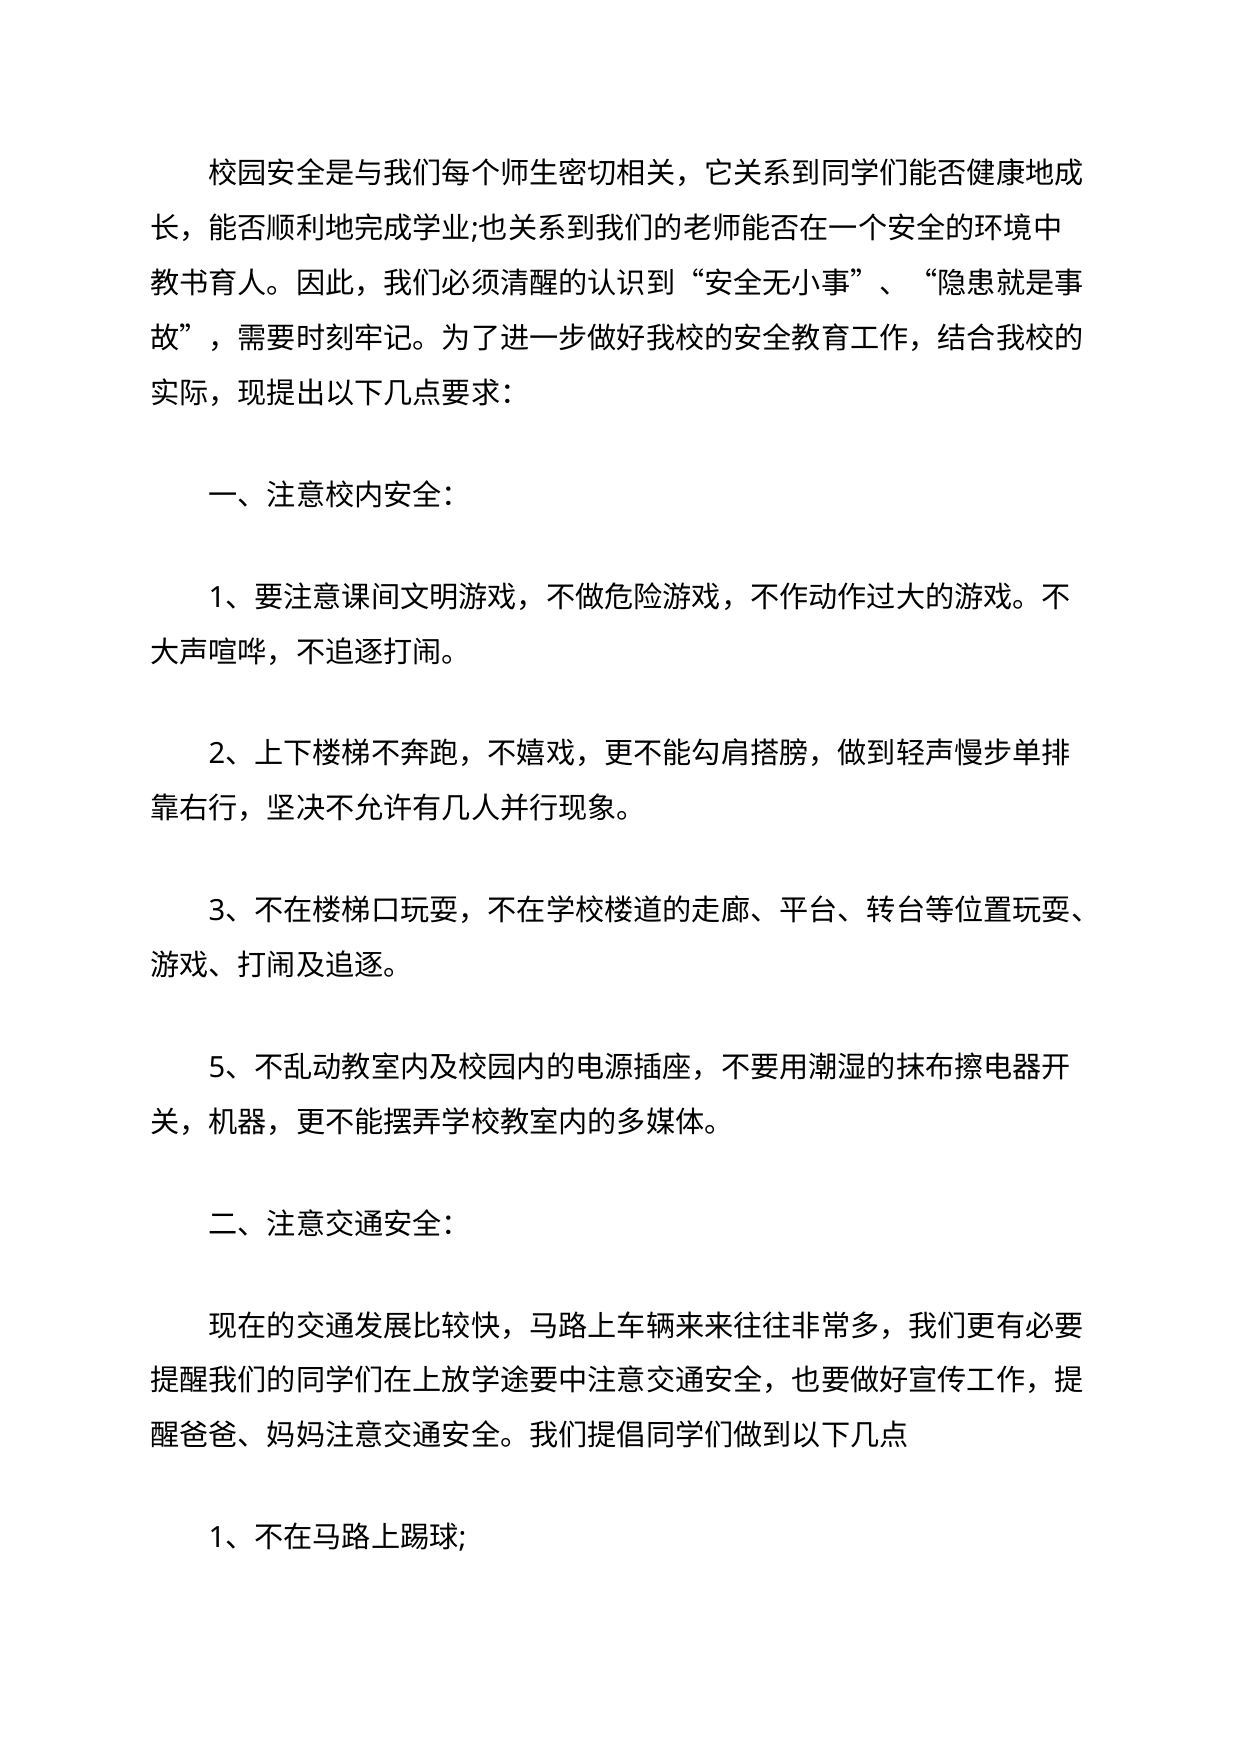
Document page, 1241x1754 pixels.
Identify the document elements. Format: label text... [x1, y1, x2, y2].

text 一、注意校内安全： [150, 471, 1090, 514]
text 5、不乱动教室内及校园内的电源插座，不要用潮湿的抹布擦电器开关，机器，更不能摆弄学校教室内的多媒体。 [150, 1043, 1090, 1141]
text 现在的交通发展比较快，马路上车辆来来往往非常多，我们更有必要提醒我们的同学们在上放学途要中注意交通安全，也要做好宣传工作，提醒爸爸、妈妈注意交通安全。我们提倡同学们做到以下几点 [150, 1302, 1090, 1454]
text 校园安全是与我们每个师生密切相关，它关系到同学们能否健康地成长，能否顺利地完成学业;也关系到我们的老师能否在一个安全的环境中教书育人。因此，我们必须清醒的认识到“安全无小事”、“隐患就是事故”，需要时刻牢记。为了进一步做好我校的安全教育工作，结合我校的实际，现提出以下几点要求： [150, 150, 1090, 412]
text 1、不在马路上踢球; [150, 1514, 1090, 1556]
text 1、要注意课间文明游戏，不做危险游戏，不作动作过大的游戏。不大声喧哗，不追逐打闹。 [150, 573, 1090, 671]
text 2、上下楼梯不奔跑，不嬉戏，更不能勾肩搭膀，做到轻声慢步单排靠右行，坚决不允许有几人并行现象。 [150, 730, 1090, 827]
text 3、不在楼梯口玩耍，不在学校楼道的走廊、平台、转台等位置玩耍、游戏、打闹及追逐。 [150, 887, 1090, 984]
text 二、注意交通安全： [150, 1200, 1090, 1243]
